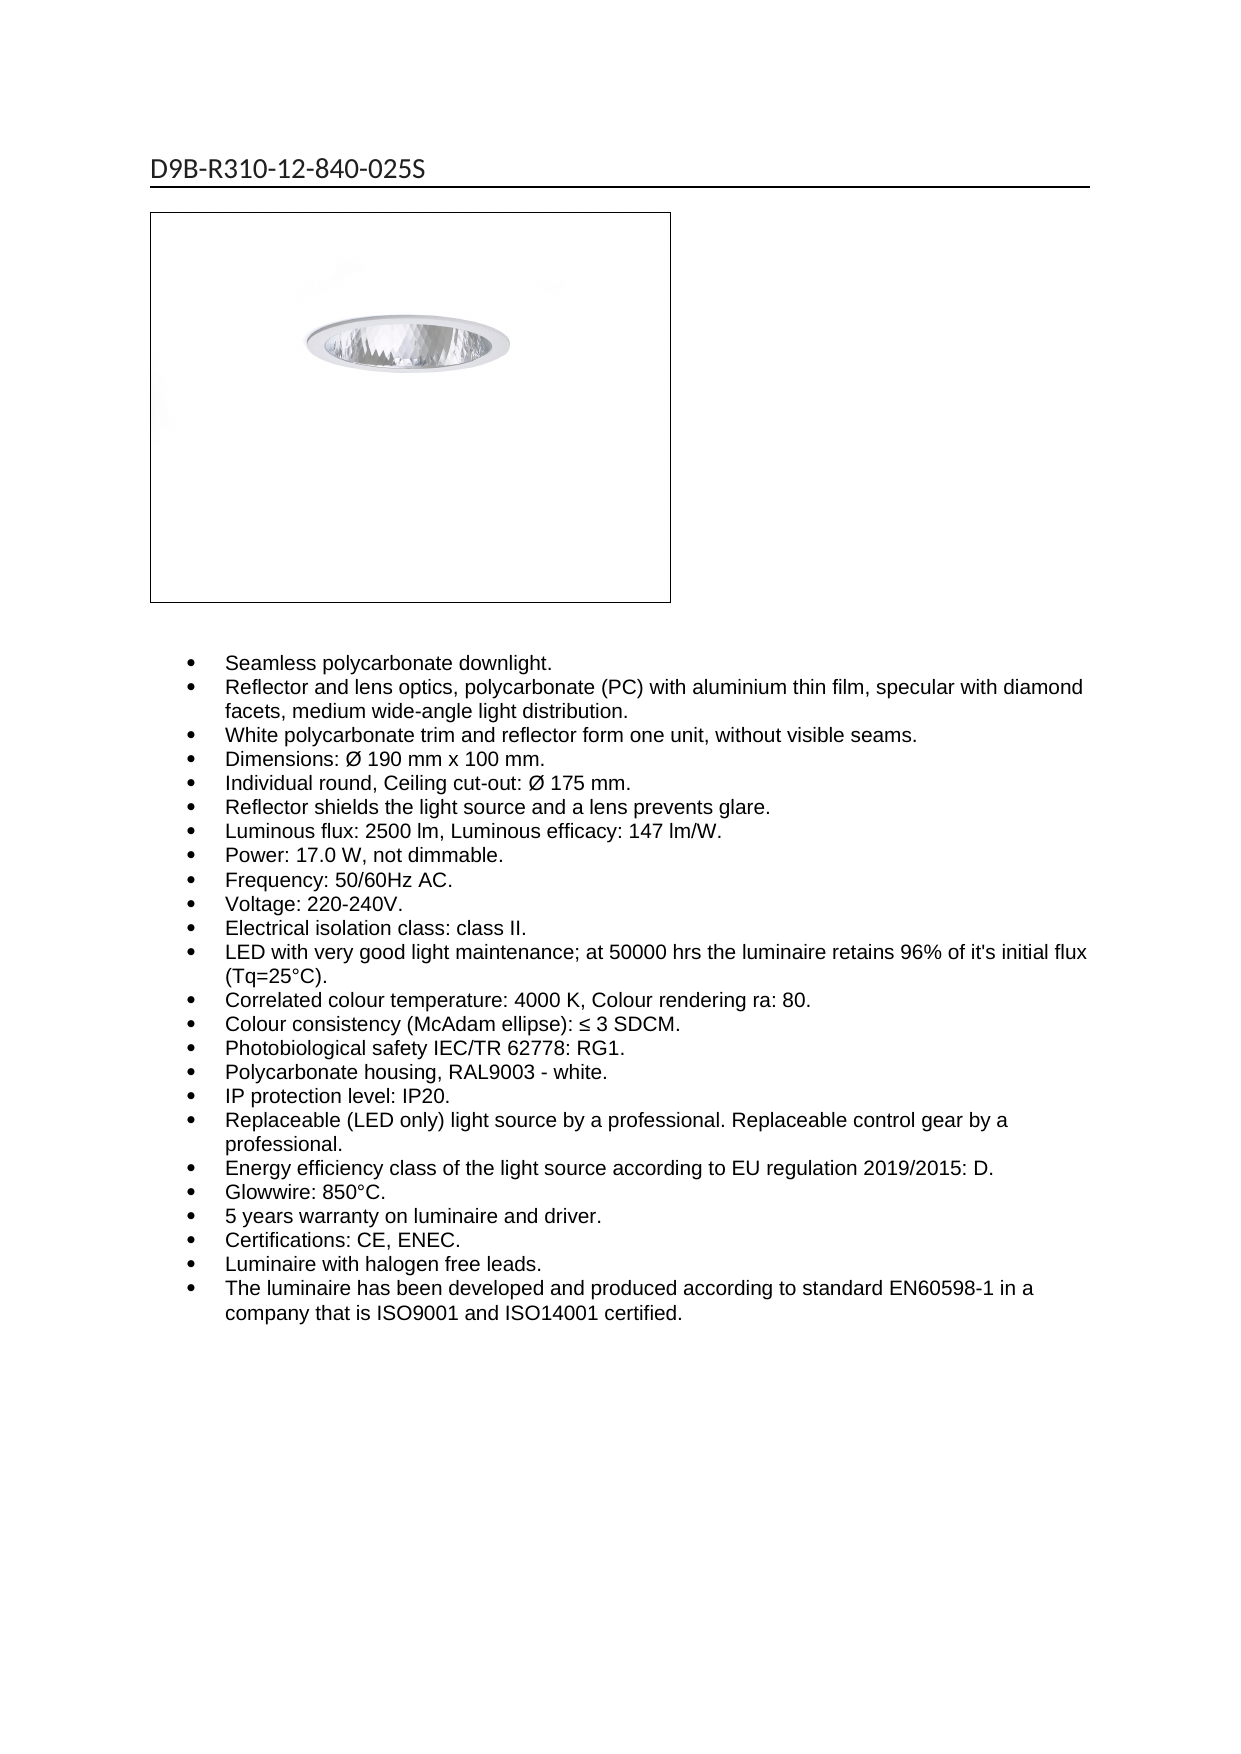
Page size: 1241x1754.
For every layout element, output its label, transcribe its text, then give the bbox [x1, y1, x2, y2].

list Reflector shields the light source and a lens prevents glare. [187, 795, 1090, 819]
list Luminous flux: 2500 lm, Luminous efficacy: 147 lm/W. [187, 819, 1090, 843]
list Polycarbonate housing, RAL9003 - white. [187, 1060, 1090, 1084]
list LED with very good light maintenance; at 50000 hrs the luminaire retains 96% of it's initial flux (Tq=25°C). [187, 939, 1090, 988]
list Certifications: CE, ENEC. [187, 1228, 1090, 1252]
list Voltage: 220-240V. [187, 891, 1090, 916]
list Glowwire: 850°C. [187, 1180, 1090, 1204]
list Individual round, Ceiling cut-out: Ø 175 mm. [187, 771, 1090, 795]
list 5 years warranty on luminaire and driver. [187, 1204, 1090, 1228]
list Seamless polycarbonate downlight. [187, 651, 1090, 675]
list Dimensions: Ø 190 mm x 100 mm. [187, 747, 1090, 771]
list IP protection level: IP20. [187, 1084, 1090, 1108]
list Electrical isolation class: class II. [187, 916, 1090, 939]
text D9B-R310-12-840-025S [150, 150, 1090, 186]
list Reflector and lens optics, polycarbonate (PC) with aluminium thin film, specular with diamond facets, medium wide-angle light distribution. [187, 675, 1090, 723]
picture [151, 213, 670, 602]
list Luminaire with halogen free leads. [187, 1252, 1090, 1276]
list Power: 17.0 W, not dimmable. [187, 843, 1090, 867]
list Colour consistency (McAdam ellipse): ≤ 3 SDCM. [187, 1012, 1090, 1036]
list Photobiological safety IEC/TR 62778: RG1. [187, 1036, 1090, 1060]
list Frequency: 50/60Hz AC. [187, 867, 1090, 891]
list Replaceable (LED only) light source by a professional. Replaceable control gear by a professional. [187, 1108, 1090, 1156]
list White polycarbonate trim and reflector form one unit, without visible seams. [187, 723, 1090, 747]
list Correlated colour temperature: 4000 K, Colour rendering ra: 80. [187, 988, 1090, 1012]
list Energy efficiency class of the light source according to EU regulation 2019/2015: D. [187, 1156, 1090, 1180]
list The luminaire has been developed and produced according to standard EN60598-1 in a company that is ISO9001 and ISO14001 certified. [187, 1276, 1090, 1324]
